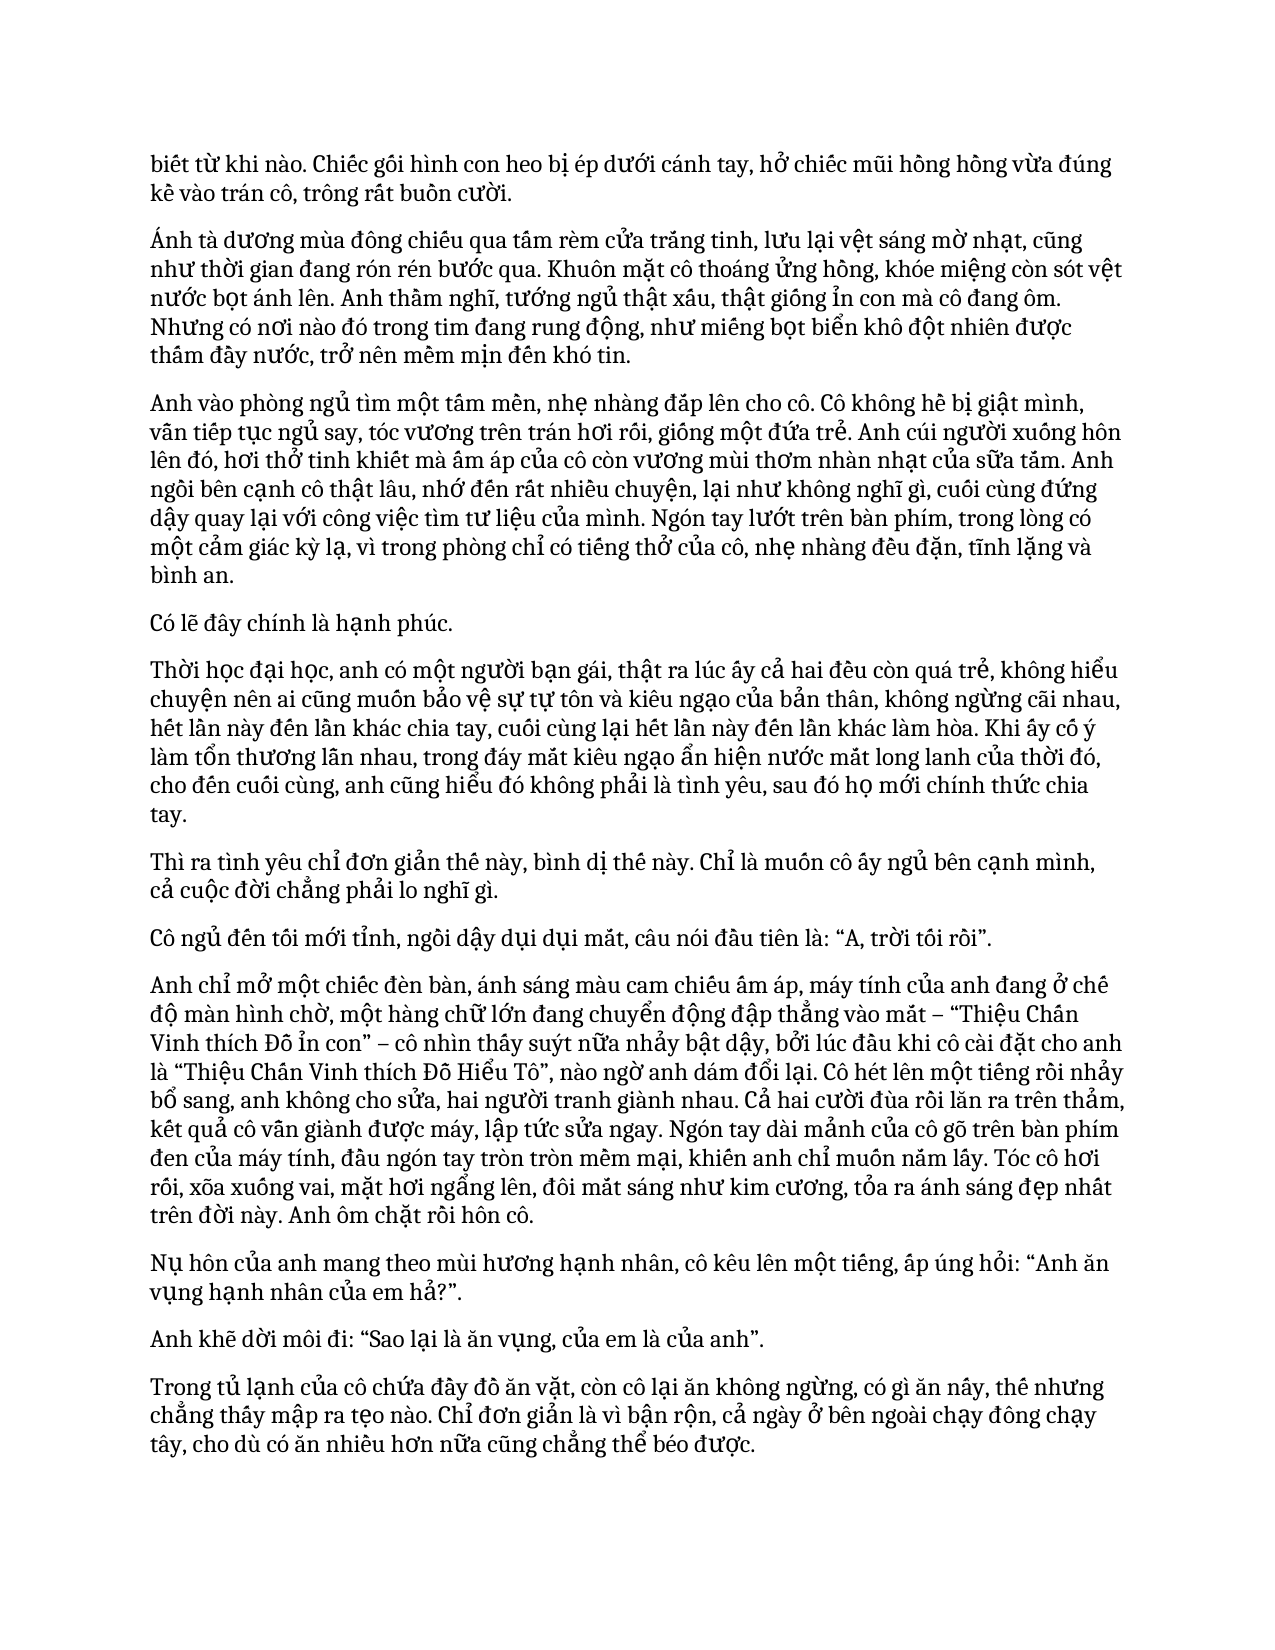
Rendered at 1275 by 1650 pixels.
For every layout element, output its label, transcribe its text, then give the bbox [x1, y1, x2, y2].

text Thời học đại học, anh có một người bạn gái, thật ra lúc ấy cả hai đều còn quá trẻ, không hiểu chuyện nên ai cũng muốn bảo vệ sự tự tôn và kiêu ngạo của bản thân, không ngừng cãi nhau, hết lần này đến lần khác chia tay, cuối cùng lại hết lần này đến lần khác làm hòa. Khi ấy cố ý làm tổn thương lẫn nhau, trong đáy mắt kiêu ngạo ẩn hiện nước mắt long lanh của thời đó, cho đến cuối cùng, anh cũng hiểu đó không phải là tình yêu, sau đó họ mới chính thức chia tay. [150, 656, 1125, 829]
text Ánh tà dương mùa đông chiếu qua tấm rèm cửa trắng tinh, lưu lại vệt sáng mờ nhạt, cũng như thời gian đang rón rén bước qua. Khuôn mặt cô thoáng ửng hồng, khóe miệng còn sót vệt nước bọt ánh lên. Anh thầm nghĩ, tướng ngủ thật xấu, thật giống ỉn con mà cô đang ôm. Nhưng có nơi nào đó trong tim đang rung động, như miếng bọt biển khô đột nhiên được thấm đầy nước, trở nên mềm mịn đến khó tin. [150, 226, 1125, 370]
text Cô ngủ đến tối mới tỉnh, ngồi dậy dụi dụi mắt, câu nói đầu tiên là: “A, trời tối rồi”. [150, 924, 1125, 952]
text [150, 150, 1125, 207]
text Anh vào phòng ngủ tìm một tấm mền, nhẹ nhàng đắp lên cho cô. Cô không hề bị giật mình, vẫn tiếp tục ngủ say, tóc vương trên trán hơi rối, giống một đứa trẻ. Anh cúi người xuống hôn lên đó, hơi thở tinh khiết mà ấm áp của cô còn vương mùi thơm nhàn nhạt của sữa tắm. Anh ngồi bên cạnh cô thật lâu, nhớ đến rất nhiều chuyện, lại như không nghĩ gì, cuối cùng đứng dậy quay lại với công việc tìm tư liệu của mình. Ngón tay lướt trên bàn phím, trong lòng có một cảm giác kỳ lạ, vì trong phòng chỉ có tiếng thở của cô, nhẹ nhàng đều đặn, tĩnh lặng và bình an. [150, 389, 1125, 590]
text Trong tủ lạnh của cô chứa đầy đồ ăn vặt, còn cô lại ăn không ngừng, có gì ăn nấy, thế nhưng chẳng thấy mập ra tẹo nào. Chỉ đơn giản là vì bận rộn, cả ngày ở bên ngoài chạy đông chạy tây, cho dù có ăn nhiều hơn nữa cũng chẳng thể béo được. [150, 1372, 1125, 1459]
text Anh chỉ mở một chiếc đèn bàn, ánh sáng màu cam chiếu ấm áp, máy tính của anh đang ở chế độ màn hình chờ, một hàng chữ lớn đang chuyển động đập thẳng vào mắt – “Thiệu Chấn Vinh thích Đỗ ỉn con” – cô nhìn thấy suýt nữa nhảy bật dậy, bởi lúc đầu khi cô cài đặt cho anh là “Thiệu Chấn Vinh thích Đỗ Hiểu Tô”, nào ngờ anh dám đổi lại. Cô hét lên một tiếng rồi nhảy bổ sang, anh không cho sửa, hai người tranh giành nhau. Cả hai cười đùa rồi lăn ra trên thảm, kết quả cô vẫn giành được máy, lập tức sửa ngay. Ngón tay dài mảnh của cô gõ trên bàn phím đen của máy tính, đầu ngón tay tròn tròn mềm mại, khiến anh chỉ muốn nắm lấy. Tóc cô hơi rối, xõa xuống vai, mặt hơi ngẩng lên, đôi mắt sáng như kim cương, tỏa ra ánh sáng đẹp nhất trên đời này. Anh ôm chặt rồi hôn cô. [150, 971, 1125, 1230]
text Anh khẽ dời môi đi: “Sao lại là ăn vụng, của em là của anh”. [150, 1325, 1125, 1354]
text Nụ hôn của anh mang theo mùi hương hạnh nhân, cô kêu lên một tiếng, ấp úng hỏi: “Anh ăn vụng hạnh nhân của em hả?”. [150, 1249, 1125, 1306]
text Có lẽ đây chính là hạnh phúc. [150, 609, 1125, 637]
text Thì ra tình yêu chỉ đơn giản thế này, bình dị thế này. Chỉ là muốn cô ấy ngủ bên cạnh mình, cả cuộc đời chẳng phải lo nghĩ gì. [150, 847, 1125, 905]
